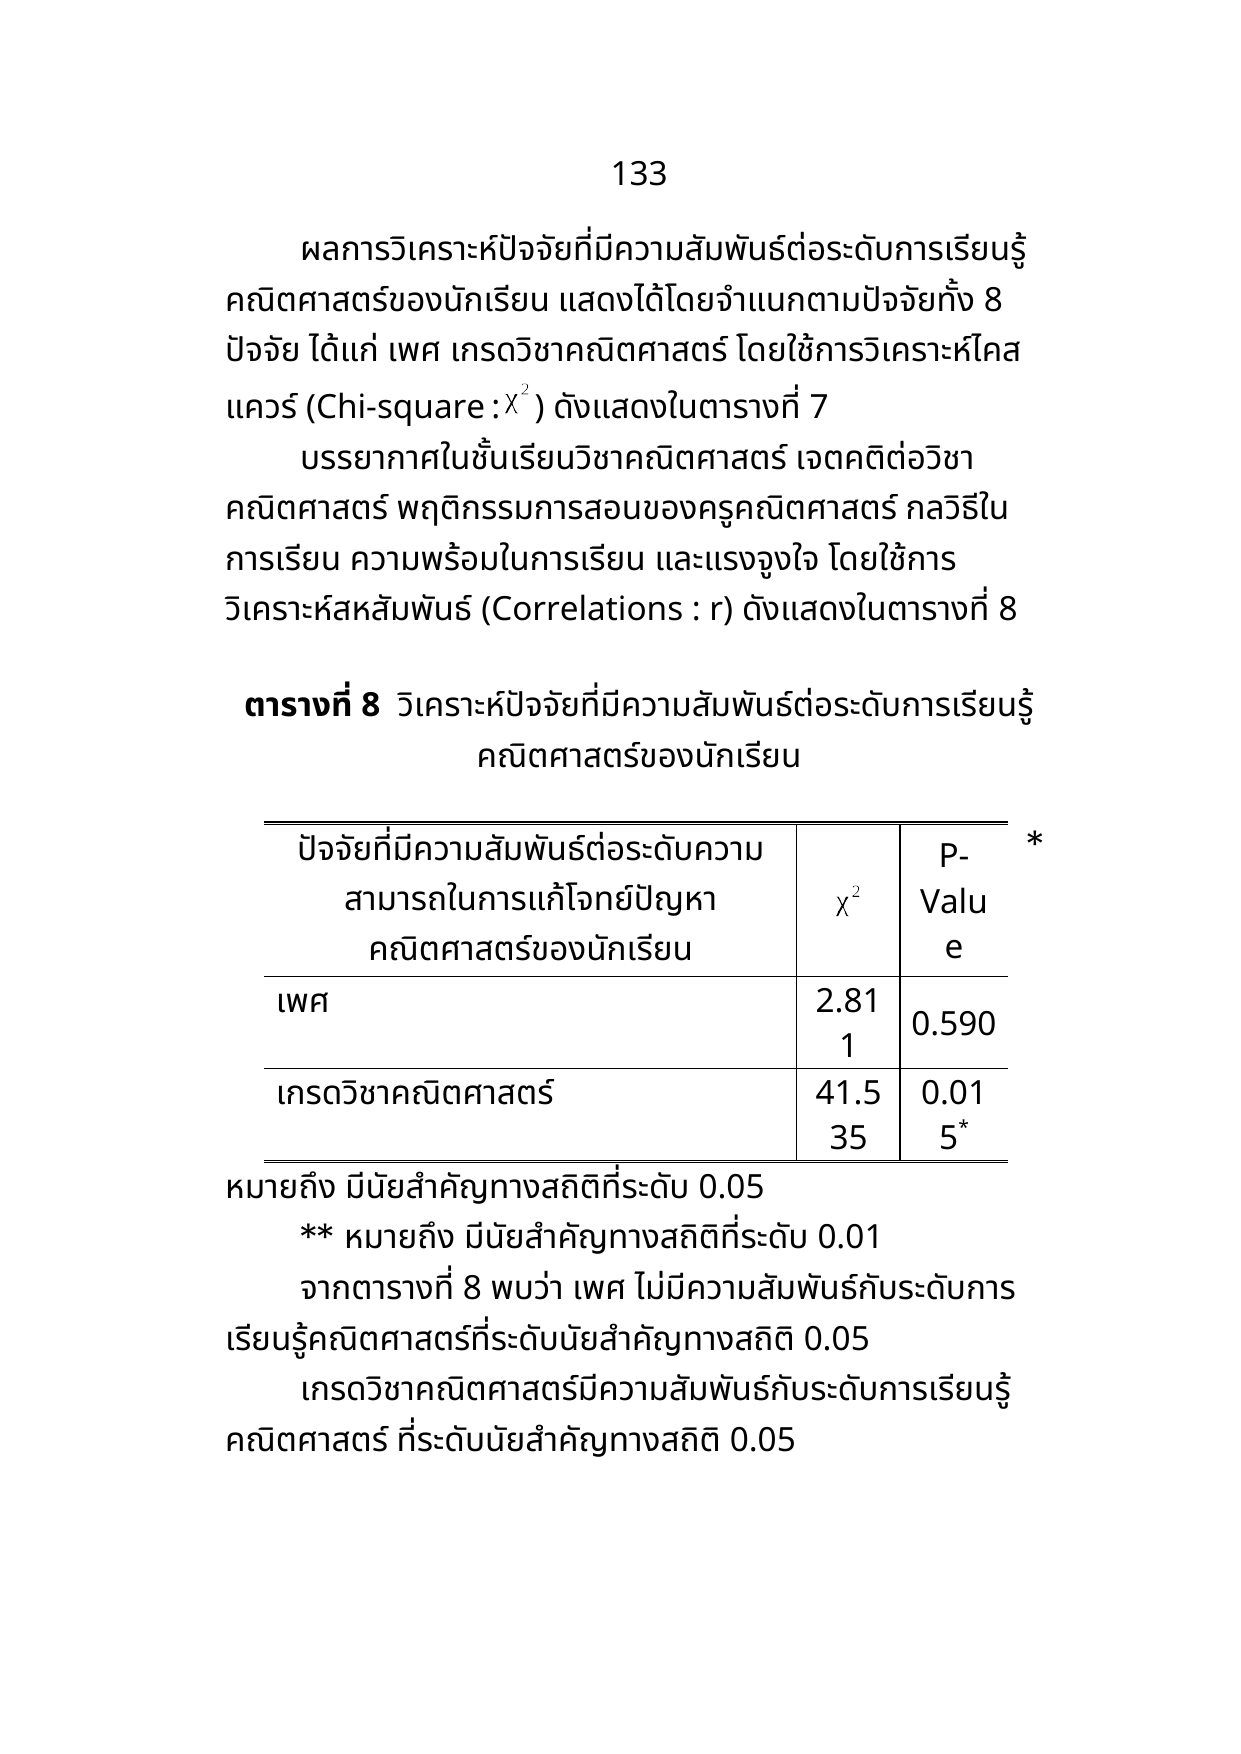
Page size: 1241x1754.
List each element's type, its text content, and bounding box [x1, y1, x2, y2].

table_header P- Value [901, 825, 1008, 976]
text * หมายถึง มีนัยสำคัญทางสถิติที่ระดับ 0.05 [225, 822, 1053, 1213]
table_cell 0.590 [901, 977, 1008, 1068]
table_header [797, 825, 899, 976]
text จากตารางที่ 8 พบว่า เพศ ไม่มีความสัมพันธ์กับระดับการเรียนรู้คณิตศาสตร์ที่ระดับนัยสำคัญทางสถิติ 0.05 [225, 1264, 1053, 1365]
table_cell 0.015* [901, 1069, 1008, 1159]
text ตารางที่ 8 วิเคราะห์ปัจจัยที่มีความสัมพันธ์ต่อระดับการเรียนรู้คณิตศาสตร์ของนักเรียน [225, 681, 1053, 782]
table_cell 2.811 [797, 977, 899, 1068]
text บรรยากาศในชั้นเรียนวิชาคณิตศาสตร์ เจตคติต่อวิชาคณิตศาสตร์ พฤติกรรมการสอนของครูคณิตศาสตร์ กลวิธีในการเรียน ความพร้อมในการเรียน และแรงจูงใจ โดยใช้การวิเคราะห์สหสัมพันธ์ (Correlations : r) ดังแสดงในตารางที่ 8 [225, 434, 1053, 636]
text ** หมายถึง มีนัยสำคัญทางสถิติที่ระดับ 0.01 [225, 1213, 1053, 1264]
text ผลการวิเคราะห์ปัจจัยที่มีความสัมพันธ์ต่อระดับการเรียนรู้คณิตศาสตร์ของนักเรียน แสดงได้โดยจำแนกตามปัจจัยทั้ง 8 ปัจจัย ได้แก่ เพศ เกรดวิชาคณิตศาสตร์ โดยใช้การวิเคราะห์ไคสแควร์ (Chi-square :) ดังแสดงในตารางที่ 7 [225, 225, 1053, 434]
table_header ปัจจัยที่มีความสัมพันธ์ต่อระดับความสามารถในการแก้โจทย์ปัญหาคณิตศาสตร์ของนักเรียน [264, 825, 796, 976]
table_cell 41.535 [797, 1069, 899, 1159]
table_cell เกรดวิชาคณิตศาสตร์ [264, 1069, 796, 1159]
table_cell เพศ [264, 977, 796, 1068]
text เกรดวิชาคณิตศาสตร์มีความสัมพันธ์กับระดับการเรียนรู้คณิตศาสตร์ ที่ระดับนัยสำคัญทางสถิติ 0.05 [225, 1365, 1053, 1466]
